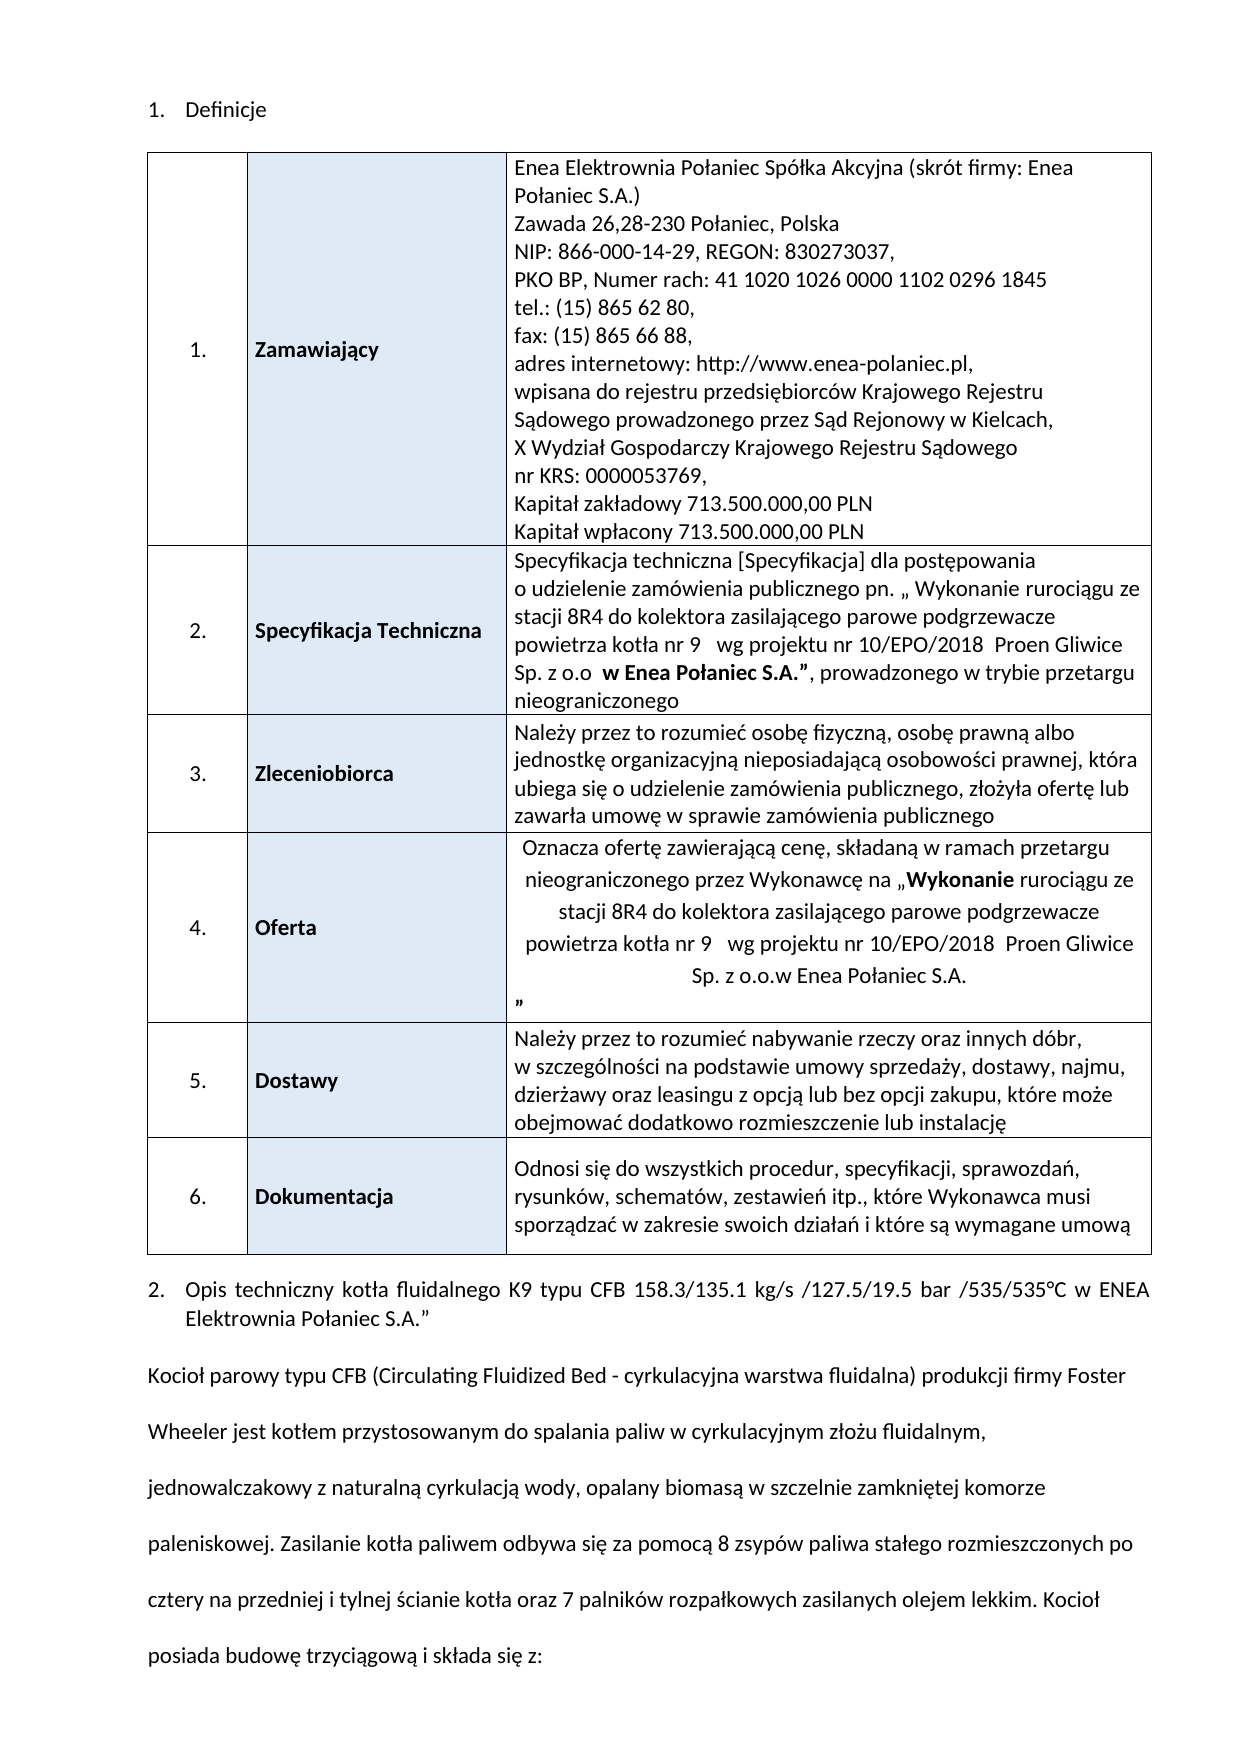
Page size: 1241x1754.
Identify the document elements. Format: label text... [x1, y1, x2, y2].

table_cell Należy przez to rozumieć nabywanie rzeczy oraz innych dóbr, w szczególności na podstawie umowy sprzedaży, dostawy, najmu, dzierżawy oraz leasingu z opcją lub bez opcji zakupu, które może obejmować dodatkowo rozmieszczenie lub instalację [507, 1023, 1151, 1137]
table_cell Specyfikacja Techniczna [248, 546, 506, 714]
table_cell Dostawy [248, 1023, 506, 1137]
table_cell 6. [148, 1138, 247, 1254]
subtitle Definicje [148, 95, 1152, 123]
text Kocioł parowy typu CFB (Circulating Fluidized Bed - cyrkulacyjna warstwa fluidalna) produkcji firmy Foster Wheeler jest kotłem przystosowanym do spalania paliw w cyrkulacyjnym złożu fluidalnym, jednowalczakowy z naturalną cyrkulacją wody, opalany biomasą w szczelnie zamkniętej komorze paleniskowej. Zasilanie kotła paliwem odbywa się za pomocą 8 zsypów paliwa stałego rozmieszczonych po cztery na przedniej i tylnej ścianie kotła oraz 7 palników rozpałkowych zasilanych olejem lekkim. Kocioł posiada budowę trzyciągową i składa się z: [148, 1361, 1152, 1669]
table_cell Zleceniobiorca [248, 715, 506, 832]
table_cell Specyfikacja techniczna [Specyfikacja] dla postępowania o udzielenie zamówienia publicznego pn. „ Wykonanie rurociągu ze stacji 8R4 do kolektora zasilającego parowe podgrzewacze powietrza kotła nr 9 wg projektu nr 10/EPO/2018 Proen Gliwice Sp. z o.o w Enea Połaniec S.A.”, prowadzonego w trybie przetargu nieograniczonego [507, 546, 1151, 714]
table_cell Odnosi się do wszystkich procedur, specyfikacji, sprawozdań, rysunków, schematów, zestawień itp., które Wykonawca musi sporządzać w zakresie swoich działań i które są wymagane umową [507, 1138, 1151, 1254]
table_header 1. [148, 153, 247, 545]
subtitle Opis techniczny kotła fluidalnego K9 typu CFB 158.3/135.1 kg/s /127.5/19.5 bar /535/535°C w ENEA Elektrownia Połaniec S.A.” [148, 1276, 1152, 1332]
table_cell 2. [148, 546, 247, 714]
table_cell 5. [148, 1023, 247, 1137]
table_header Zamawiający [248, 153, 506, 545]
table_cell Oferta [248, 833, 506, 1022]
table_cell 3. [148, 715, 247, 832]
table_cell Dokumentacja [248, 1138, 506, 1254]
table_cell Należy przez to rozumieć osobę fizyczną, osobę prawną albo jednostkę organizacyjną nieposiadającą osobowości prawnej, która ubiega się o udzielenie zamówienia publicznego, złożyła ofertę lub zawarła umowę w sprawie zamówienia publicznego [507, 715, 1151, 832]
table_cell 4. [148, 833, 247, 1022]
table_header Enea Elektrownia Połaniec Spółka Akcyjna (skrót firmy: Enea Połaniec S.A.) Zawada 26,28-230 Połaniec, Polska NIP: 866-000-14-29, REGON: 830273037, PKO BP, Numer rach: 41 1020 1026 0000 1102 0296 1845 tel.: (15) 865 62 80, fax: (15) 865 66 88, adres internetowy: http://www.enea-polaniec.pl, wpisana do rejestru przedsiębiorców Krajowego Rejestru Sądowego prowadzonego przez Sąd Rejonowy w Kielcach, X Wydział Gospodarczy Krajowego Rejestru Sądowego nr KRS: 0000053769, Kapitał zakładowy 713.500.000,00 PLN Kapitał wpłacony 713.500.000,00 PLN [507, 153, 1151, 545]
table_cell Oznacza ofertę zawierającą cenę, składaną w ramach przetargu nieograniczonego przez Wykonawcę na „Wykonanie rurociągu ze stacji 8R4 do kolektora zasilającego parowe podgrzewacze powietrza kotła nr 9 wg projektu nr 10/EPO/2018 Proen Gliwice Sp. z o.o.w Enea Połaniec S.A. ” [507, 833, 1151, 1022]
